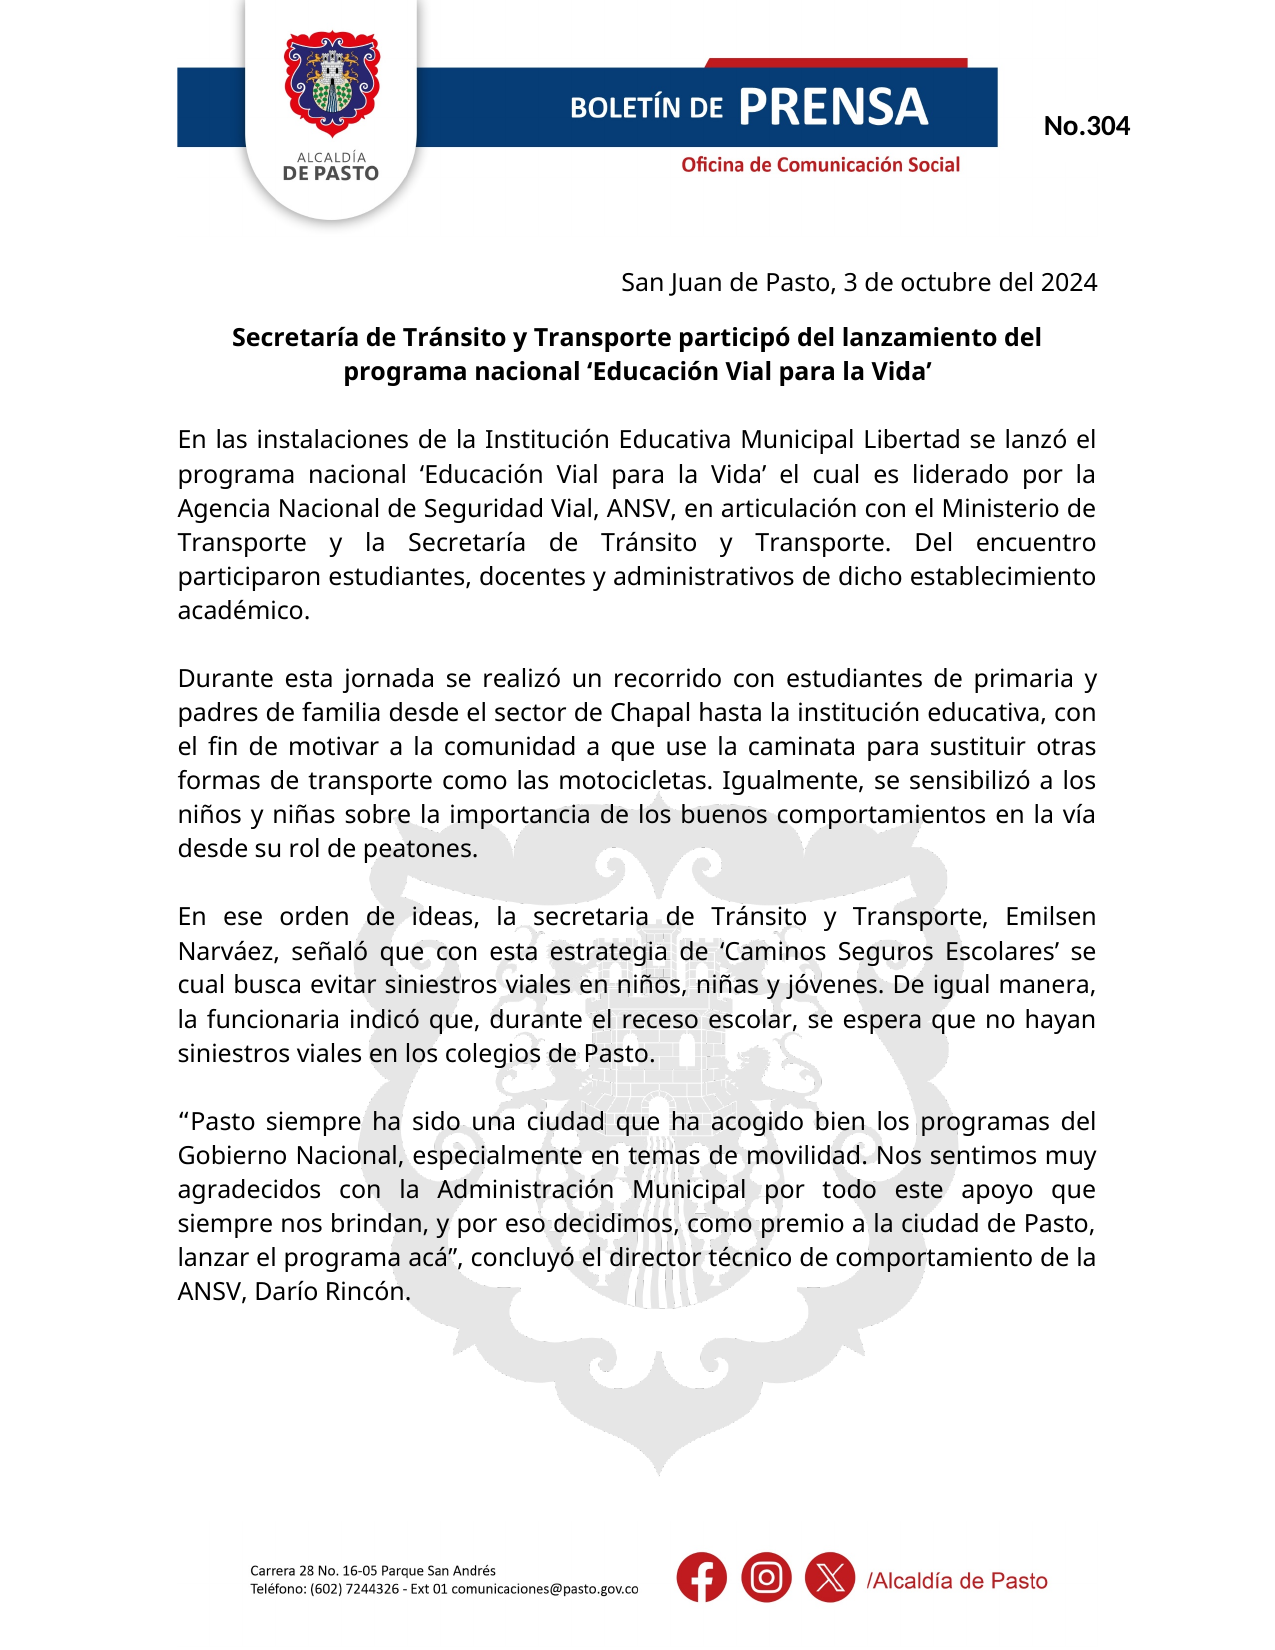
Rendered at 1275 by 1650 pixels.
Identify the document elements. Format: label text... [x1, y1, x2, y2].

text Durante esta jornada se realizó un recorrido con estudiantes de primaria y padres de familia desde el sector de Chapal hasta la institución educativa, con el fin de motivar a la comunidad a que use la caminata para sustituir otras formas de transporte como las motocicletas. Igualmente, se sensibilizó a los niños y niñas sobre la importancia de los buenos comportamientos en la vía desde su rol de peatones. [177, 661, 1098, 865]
text San Juan de Pasto, 3 de octubre del 2024 [177, 264, 1098, 298]
text “Pasto siempre ha sido una ciudad que ha acogido bien los programas del Gobierno Nacional, especialmente en temas de movilidad. Nos sentimos muy agradecidos con la Administración Municipal por todo este apoyo que siempre nos brindan, y por eso decidimos, como premio a la ciudad de Pasto, lanzar el programa acá”, concluyó el director técnico de comportamiento de la ANSV, Darío Rincón. [177, 1103, 1098, 1308]
picture [177, 0, 1098, 237]
text En ese orden de ideas, la secretaria de Tránsito y Transporte, Emilsen Narváez, señaló que con esta estrategia de ‘Caminos Seguros Escolares’ se cual busca evitar siniestros viales en niños, niñas y jóvenes. De igual manera, la funcionaria indicó que, durante el receso escolar, se espera que no hayan siniestros viales en los colegios de Pasto. [177, 899, 1098, 1069]
picture [102, 389, 1173, 1650]
text En las instalaciones de la Institución Educativa Municipal Libertad se lanzó el programa nacional ‘Educación Vial para la Vida’ el cual es liderado por la Agencia Nacional de Seguridad Vial, ANSV, en articulación con el Ministerio de Transporte y la Secretaría de Tránsito y Transporte. Del encuentro participaron estudiantes, docentes y administrativos de dicho establecimiento académico. [177, 422, 1098, 627]
text Secretaría de Tránsito y Transporte participó del lanzamiento del programa nacional ‘Educación Vial para la Vida’ [177, 320, 1098, 388]
